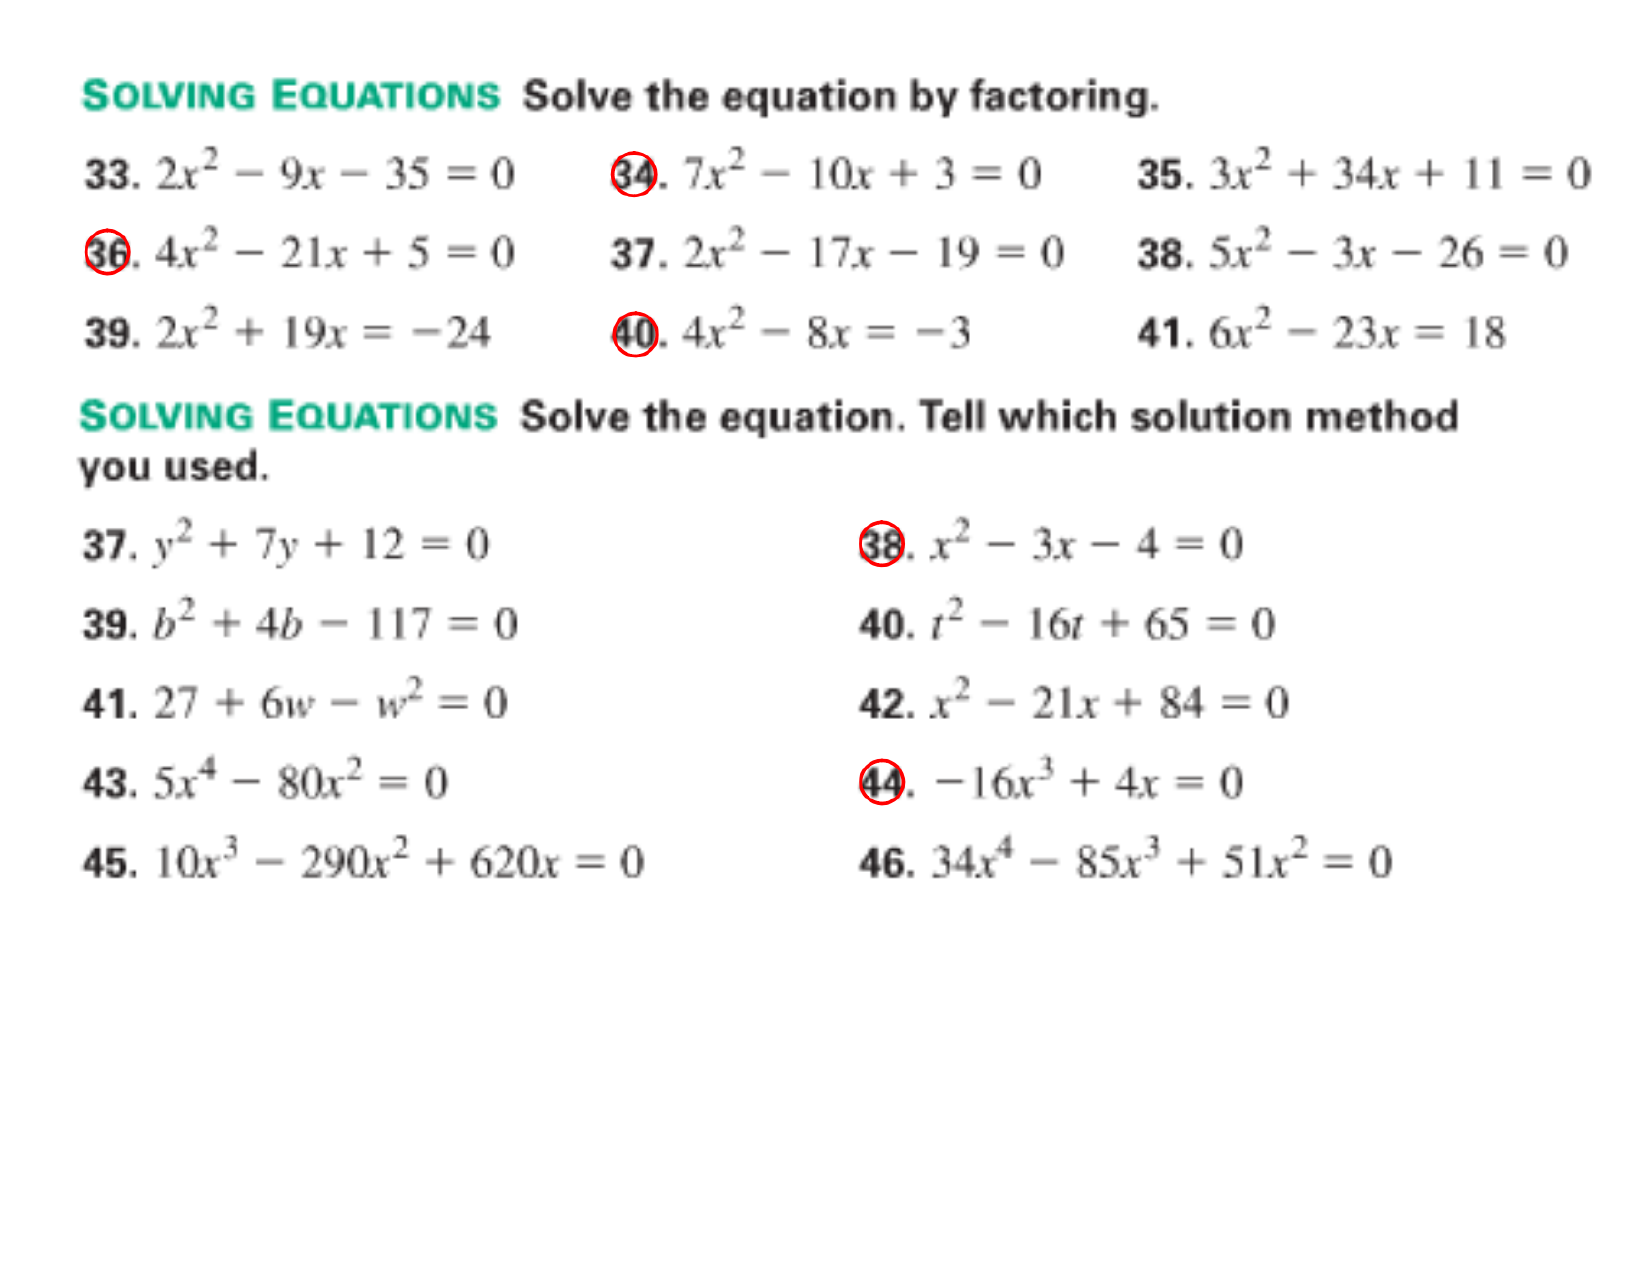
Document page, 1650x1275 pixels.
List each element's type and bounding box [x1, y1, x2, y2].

picture [65, 65, 1613, 899]
